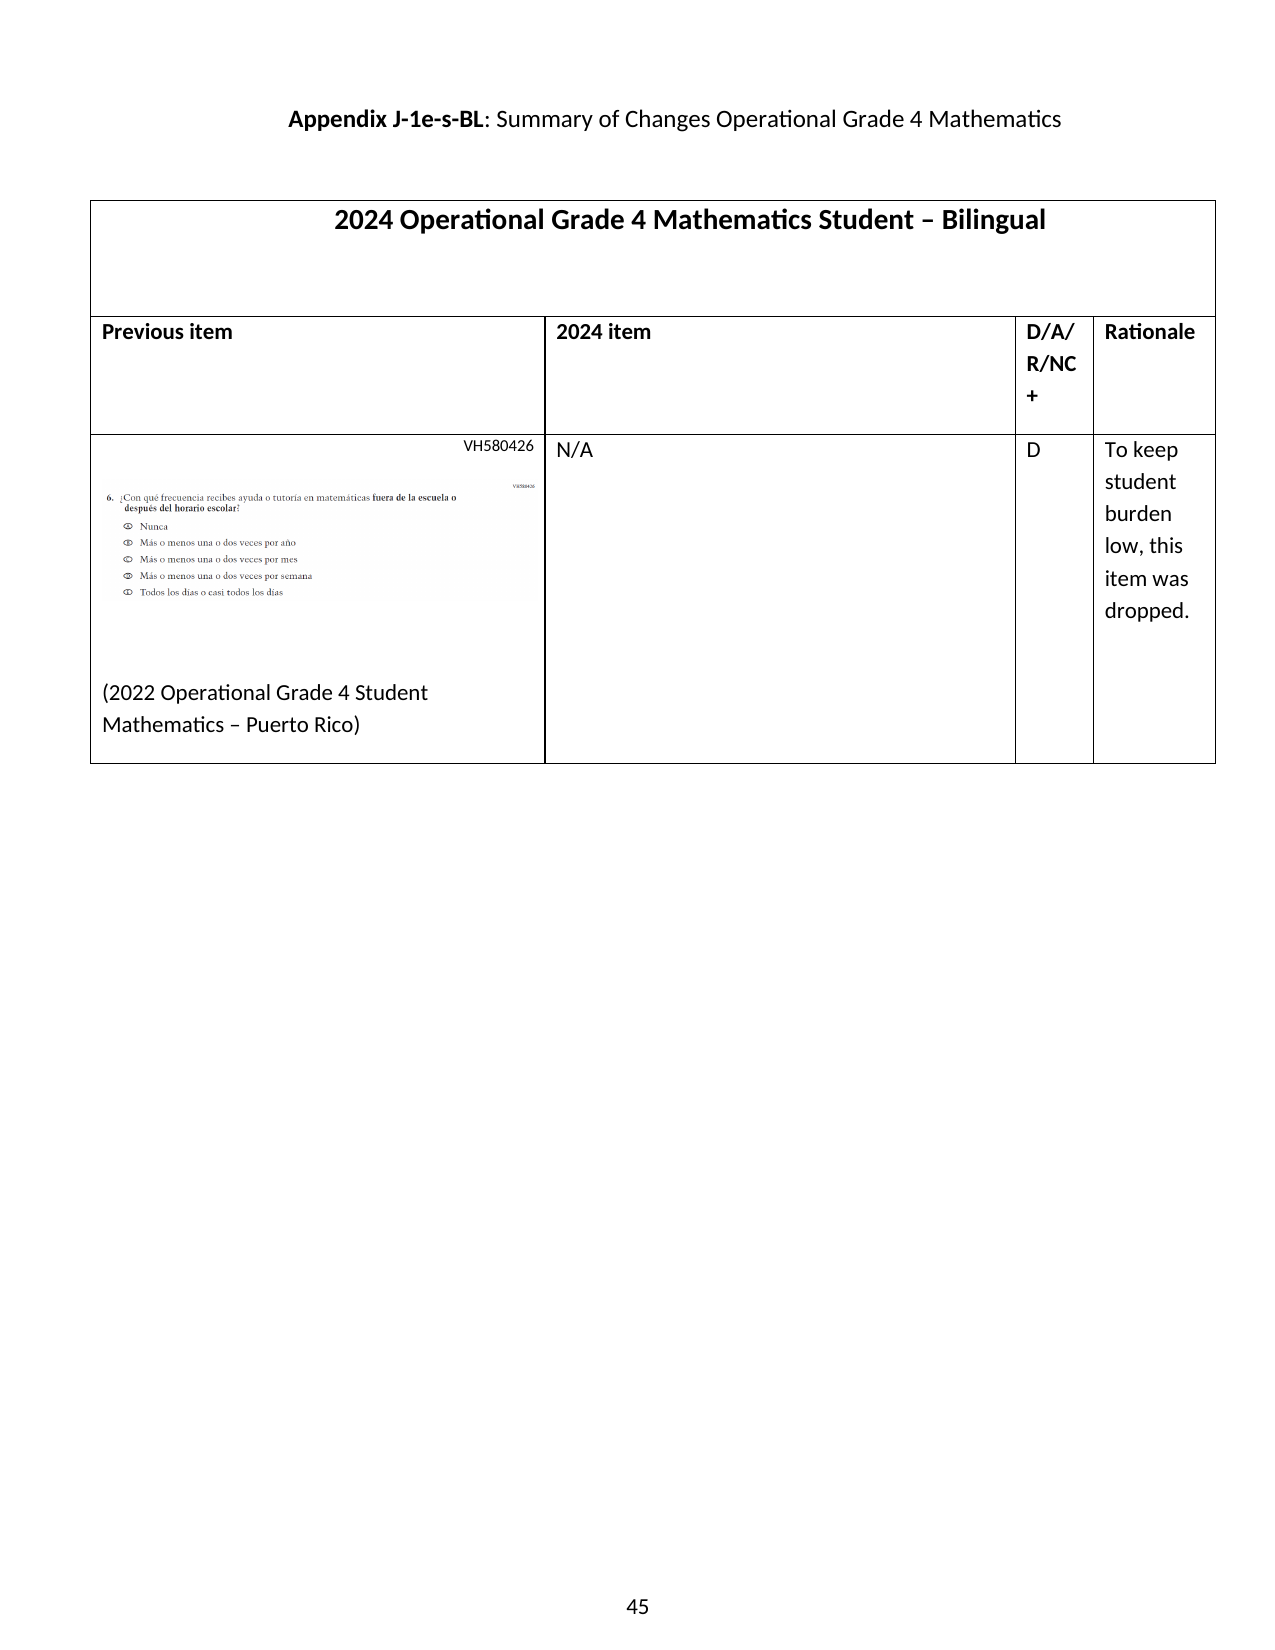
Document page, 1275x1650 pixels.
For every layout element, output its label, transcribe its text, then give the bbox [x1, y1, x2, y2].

table_cell Previous item [91, 317, 544, 434]
table_cell D/A/ R/NC+ [1016, 317, 1093, 434]
table_cell To keep student burden low, this item was dropped. [1094, 435, 1215, 763]
table_cell Rationale [1094, 317, 1215, 434]
table_cell VH580426 (2022 Operational Grade 4 Student Mathematics – Puerto Rico) [91, 435, 544, 763]
table_cell 2024 item [546, 317, 1015, 434]
table_cell D [1016, 435, 1093, 763]
picture [101, 479, 539, 601]
subtitle Appendix J-1e-s-BL: Summary of Changes Operational Grade 4 Mathematics [90, 103, 1185, 134]
table_header 2024 Operational Grade 4 Mathematics Student – Bilingual [91, 201, 1215, 316]
table_cell N/A [546, 435, 1015, 763]
